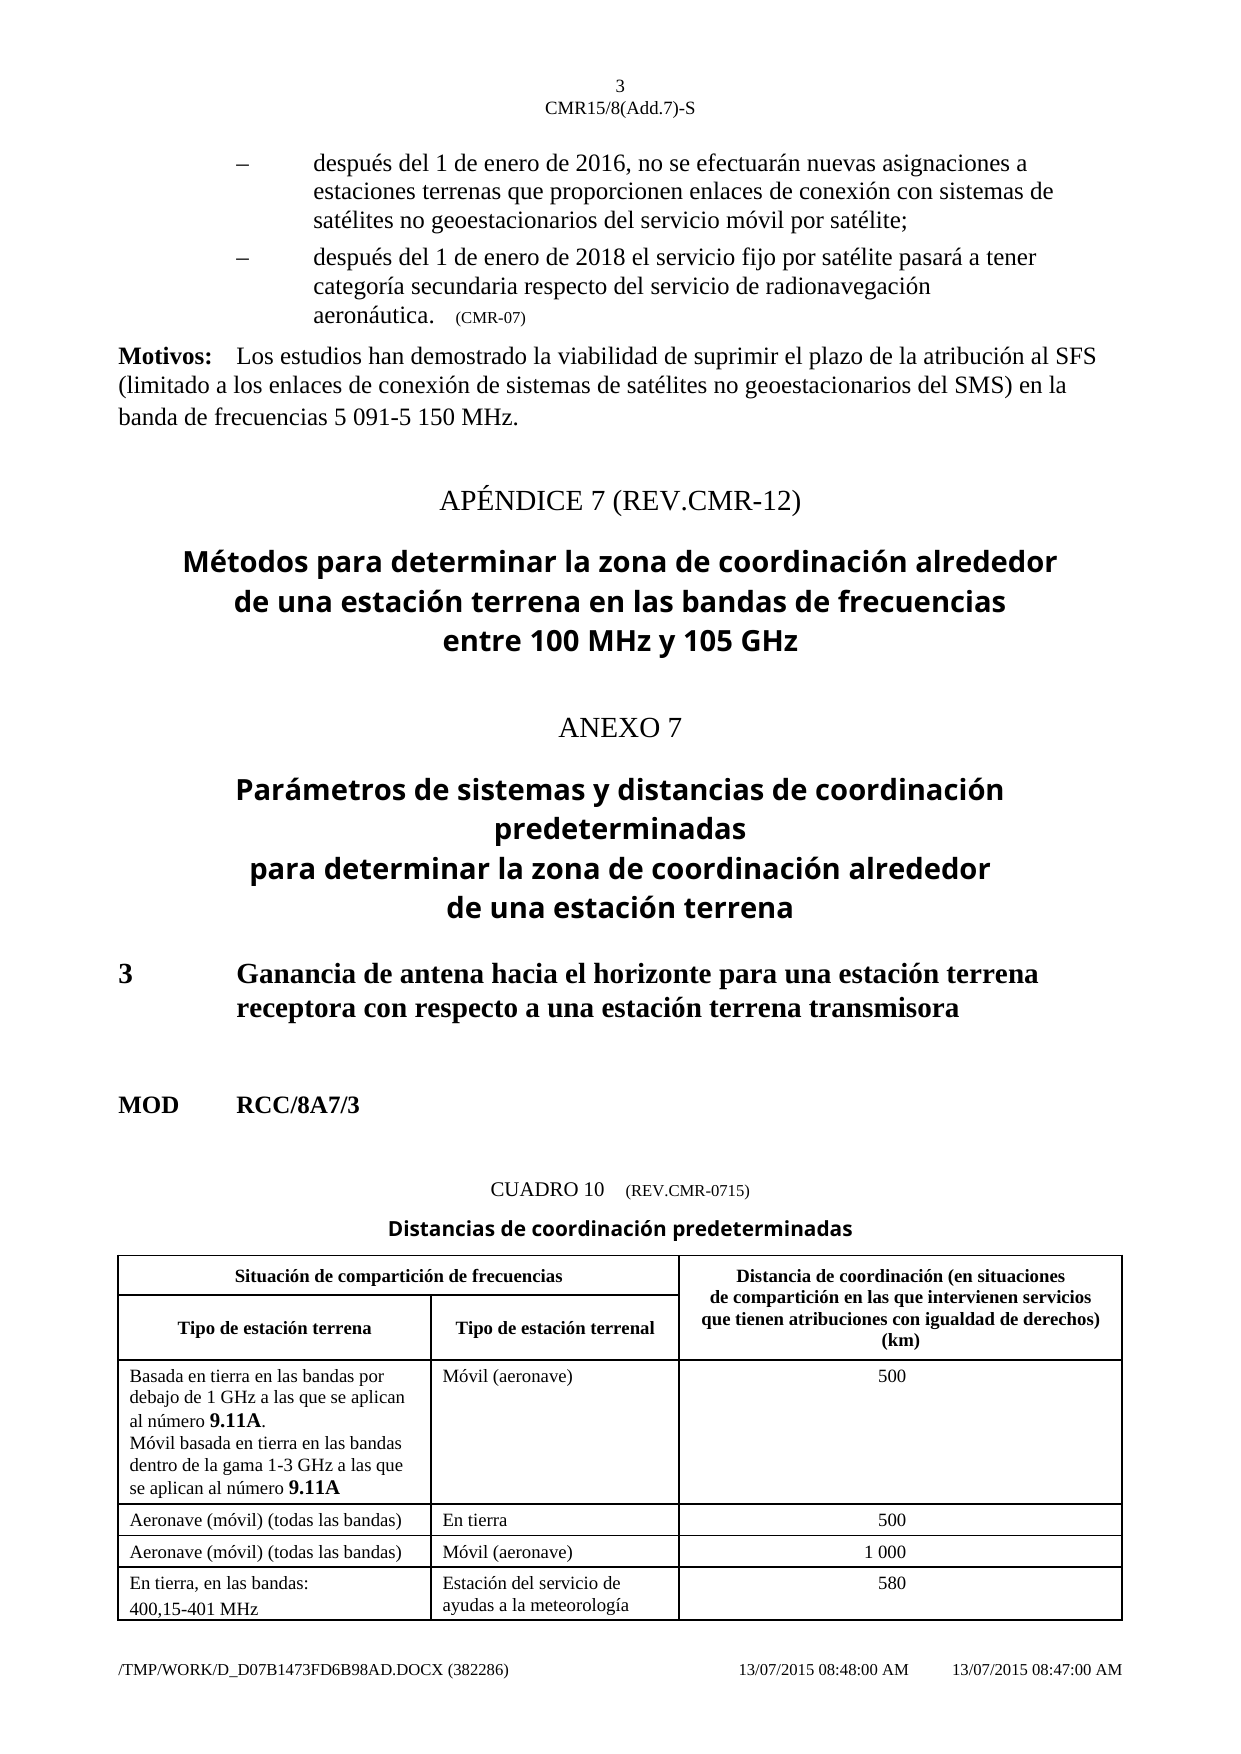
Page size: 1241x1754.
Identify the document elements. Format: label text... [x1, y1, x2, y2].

text MOD RCC/8A7/3 [118, 1090, 1122, 1119]
subtitle 3 Ganancia de antena hacia el horizonte para una estación terrena receptora con respecto a una estación terrena transmisora [118, 957, 1122, 1024]
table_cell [432, 1568, 678, 1619]
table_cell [119, 1568, 430, 1619]
table_header Situación de compartición de frecuencias [119, 1256, 678, 1294]
text CUADRO 10 (CMR-) [118, 1177, 1122, 1201]
text APÉNDICE 7 (REV.CMR-12) [118, 483, 1122, 516]
table_cell Tipo de estación terrenal [432, 1296, 678, 1359]
text ANEXO 7 [118, 710, 1122, 744]
table_cell 500 [680, 1361, 1121, 1503]
table_cell En tierra [432, 1505, 678, 1535]
table_cell Tipo de estación terrena [119, 1296, 430, 1359]
text Motivos: Los estudios han demostrado la viabilidad de suprimir el plazo de la atribución al SFS (limitado a los enlaces de conexión de sistemas de satélites no geoestacionarios del SMS) en la banda de frecuencias 5 091-5 150 MHz. [118, 341, 1122, 433]
title Distancias de coordinación predeterminadas [118, 1214, 1122, 1242]
table_cell Móvil (aeronave) [432, 1361, 678, 1503]
table_cell Móvil (aeronave) [432, 1536, 678, 1566]
table_cell 500 [680, 1505, 1121, 1535]
table_cell 580 [680, 1568, 1121, 1619]
table_header Distancia de coordinación (en situaciones de compartición en las que intervienen servicios que tienen atribuciones con igualdad de derechos) (km) [680, 1256, 1121, 1359]
table_cell Aeronave (móvil) (todas las bandas) [119, 1505, 430, 1535]
table_cell Basada en tierra en las bandas por debajo de 1 GHz a las que se aplican al número 9.11A. Móvil basada en tierra en las bandas dentro de la gama 1-3 GHz a las que se aplican al número 9.11A [119, 1361, 430, 1503]
table_cell 1 000 [680, 1536, 1121, 1566]
title Métodos para determinar la zona de coordinación alrededor de una estación terrena en las bandas de frecuencias entre 100 MHz y 105 GHz [118, 541, 1122, 660]
title Parámetros de sistemas y distancias de coordinación predeterminadas para determinar la zona de coordinación alrededor de una estación terrena [118, 769, 1122, 927]
table_cell Aeronave (móvil) (todas las bandas) [119, 1536, 430, 1566]
